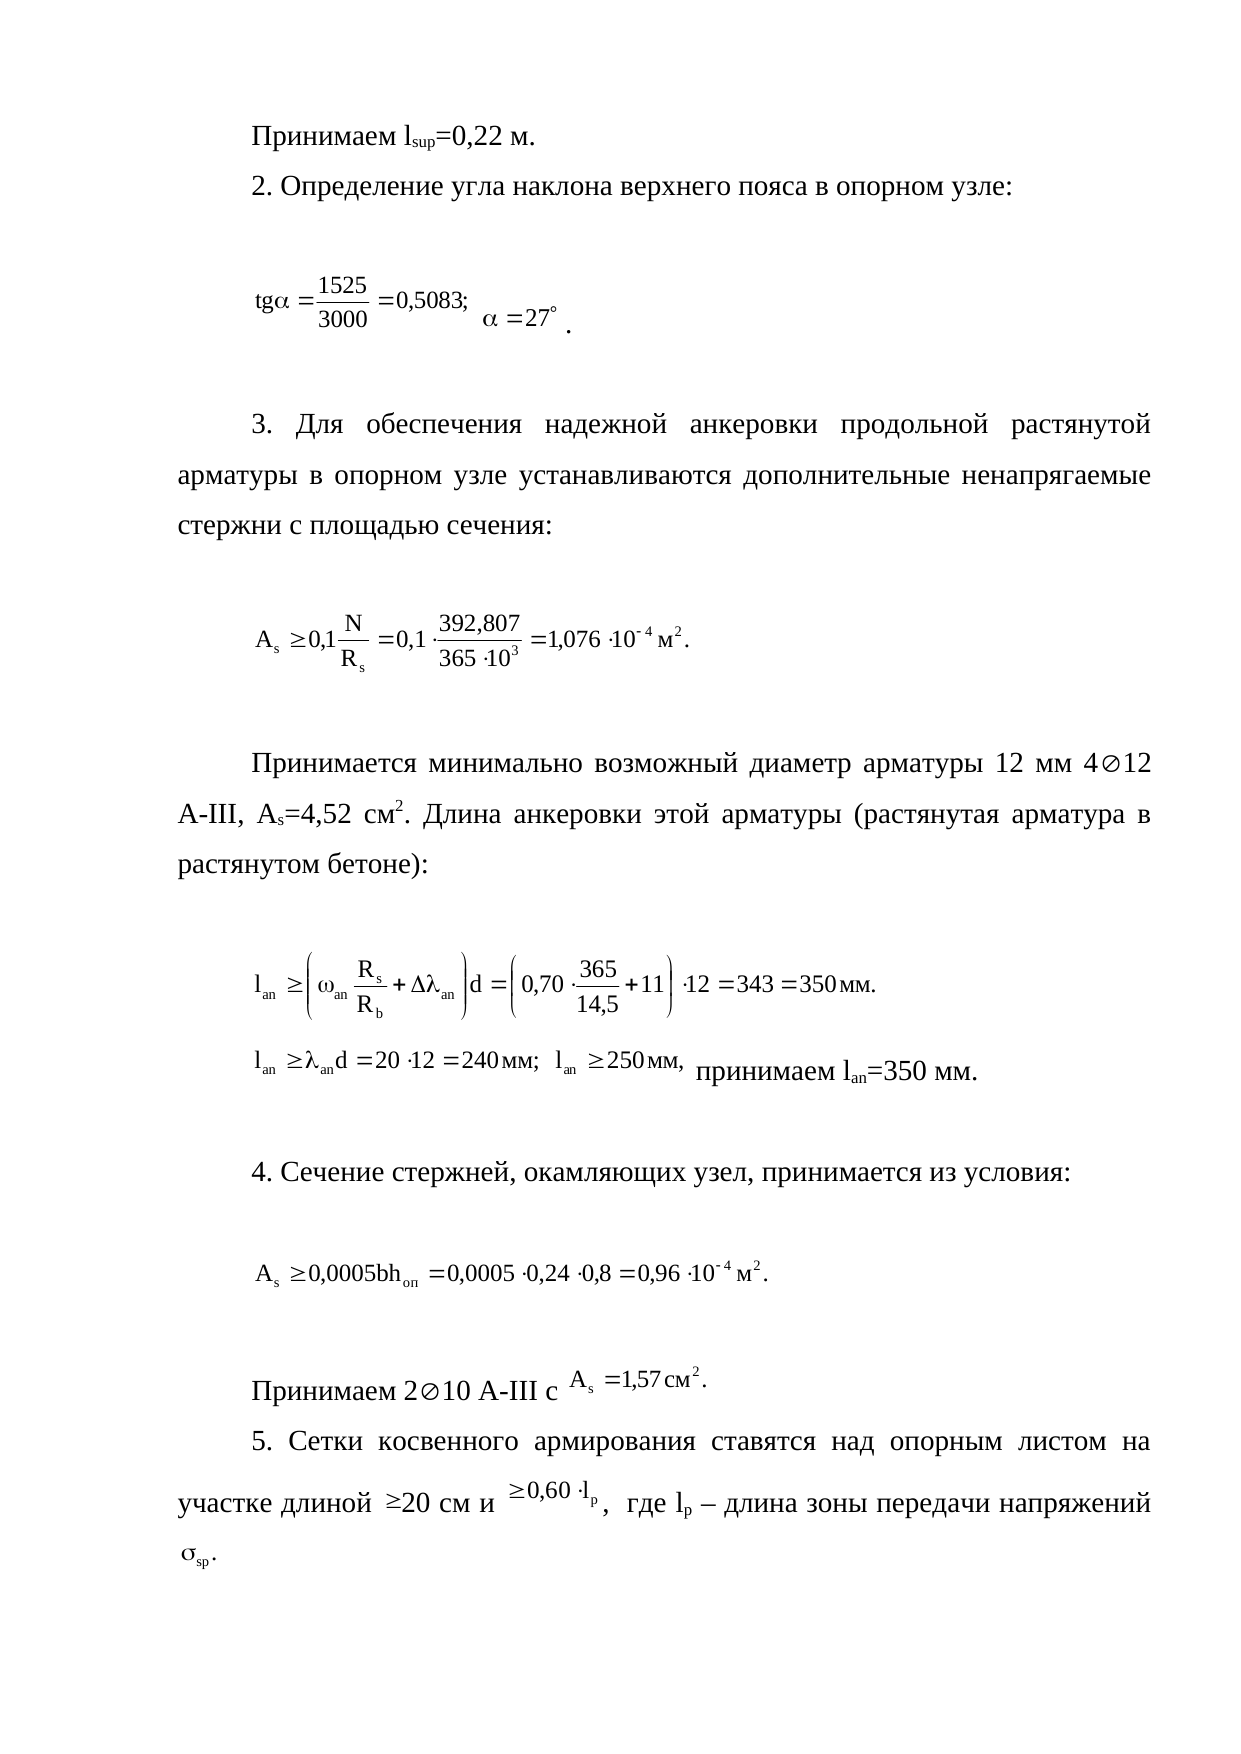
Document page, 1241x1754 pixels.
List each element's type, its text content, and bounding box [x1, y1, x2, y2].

text 3. Для обеспечения надежной анкеровки продольной растянутой арматуры в опорном узле устанавливаются дополнительные ненапрягаемые стержни с площадью сечения: [177, 407, 1152, 541]
text Принимается минимально возможный диаметр арматуры 12 мм 412 A-III, As=4,52 см2. Длина анкеровки этой арматуры (растянутая арматура в растянутом бетоне): [177, 745, 1152, 879]
text Принимаем lsup=0,22 м. [177, 118, 1152, 152]
text Принимаем 210 A-III с [177, 1361, 1152, 1407]
text . [177, 269, 1152, 339]
text 5. Сетки косвенного армирования ставятся над опорным листом на участке длиной 20 см и , где lp – длина зоны передачи напряжений [177, 1423, 1152, 1575]
text 2. Определение угла наклона верхнего пояса в опорном узле: [177, 168, 1152, 202]
text 4. Сечение стержней, окамляющих узел, принимается из условия: [177, 1154, 1152, 1188]
text принимаем lan=350 мм. [177, 1043, 1152, 1087]
